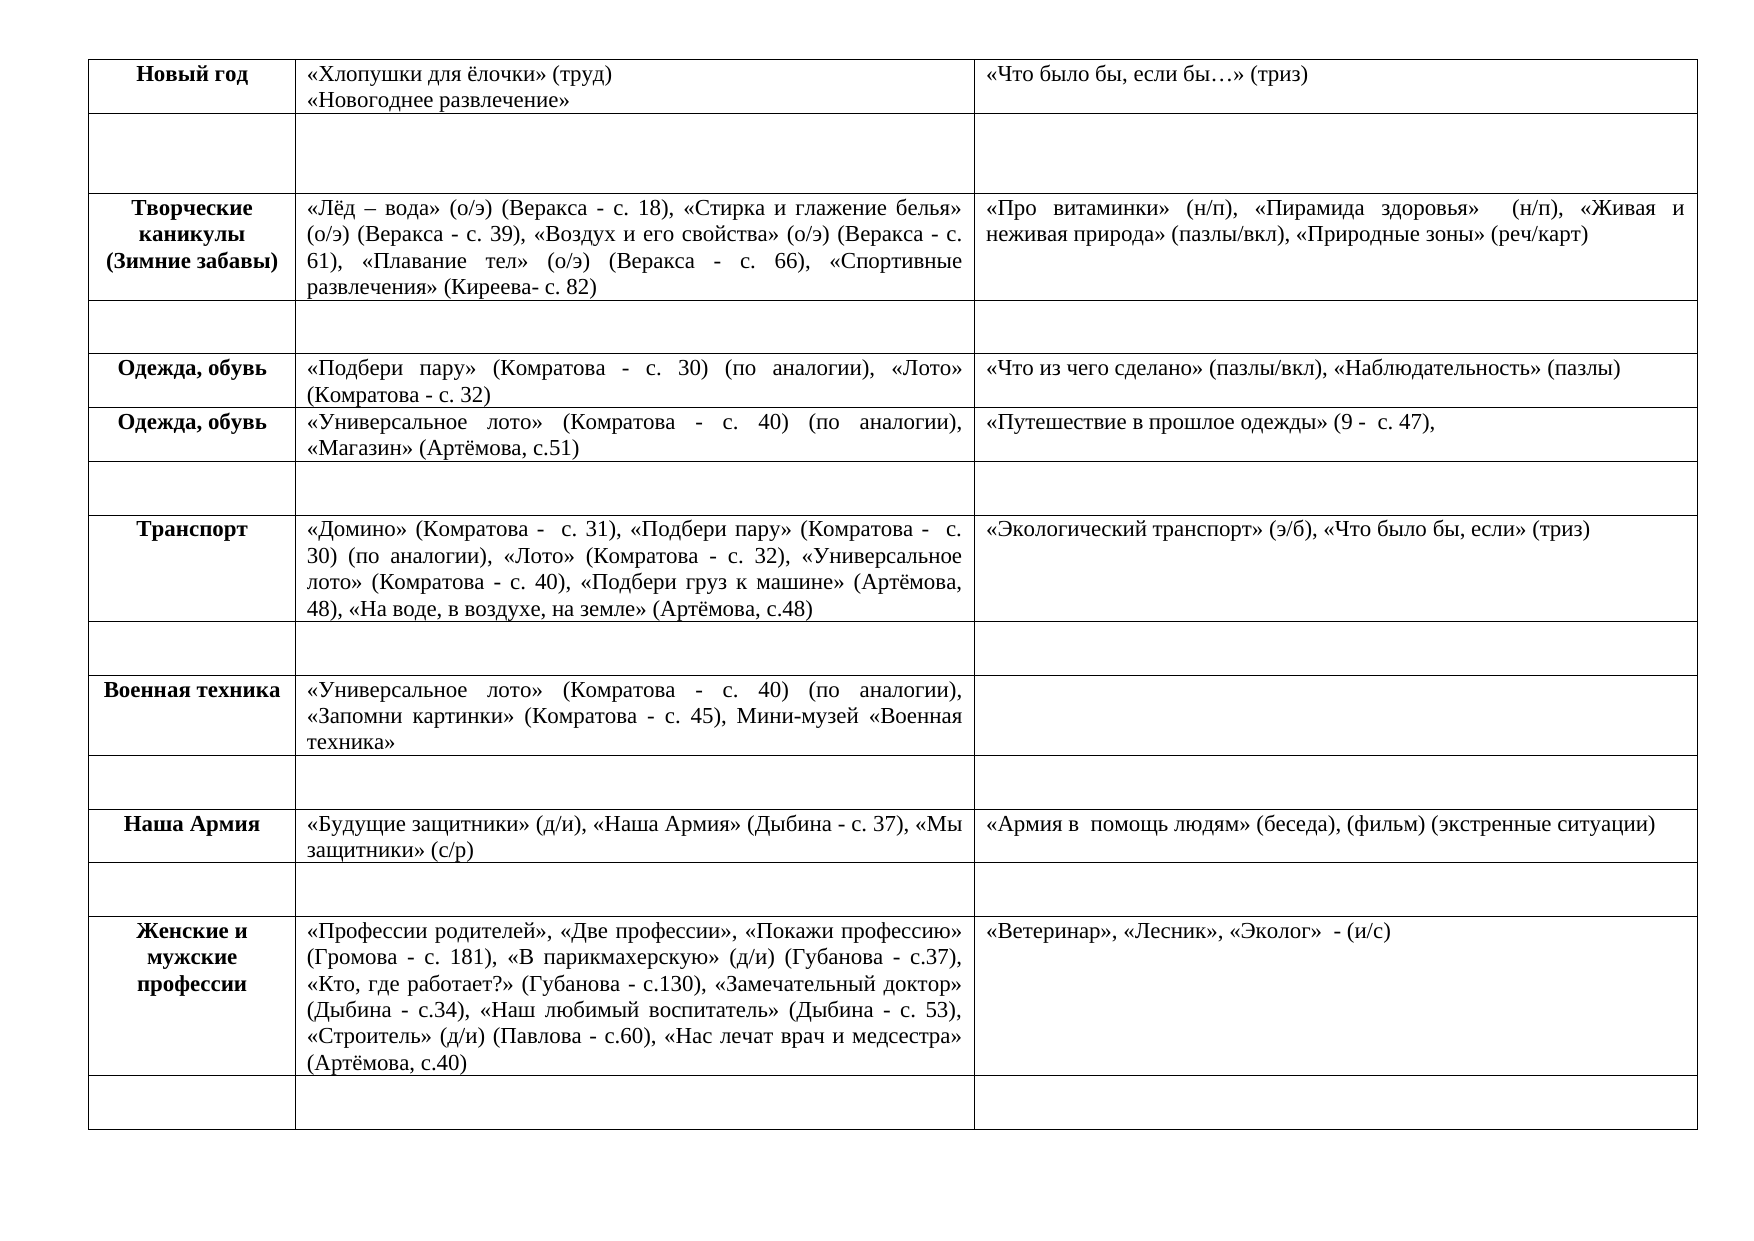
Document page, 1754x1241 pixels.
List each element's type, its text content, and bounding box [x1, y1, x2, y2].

table_cell «Подбери пару» (Комратова - с. 30) (по аналогии), «Лото» (Комратова - с. 32) [296, 354, 974, 407]
table_cell «Что было бы, если бы…» (триз) [975, 60, 1697, 113]
table_cell «Путешествие в прошлое одежды» (9 - с. 47), [975, 408, 1697, 461]
table_cell Одежда, обувь [89, 354, 295, 407]
table_cell [296, 114, 974, 193]
table_cell «Лёд – вода» (о/э) (Веракса - с. 18), «Стирка и глажение белья» (о/э) (Веракса - с. 39), «Воздух и его свойства» (о/э) (Веракса - с. 61), «Плавание тел» (о/э) (Веракса - с. 66), «Спортивные развлечения» (Киреева- с. 82) [296, 194, 974, 299]
table_cell [89, 1076, 295, 1129]
table_cell [89, 462, 295, 514]
table_cell Транспорт [89, 516, 295, 621]
table_cell [89, 756, 295, 808]
table_cell Одежда, обувь [89, 408, 295, 461]
table_cell Новый год [89, 60, 295, 113]
table_cell [89, 114, 295, 193]
table_cell «Домино» (Комратова - с. 31), «Подбери пару» (Комратова - с. 30) (по аналогии), «Лото» (Комратова - с. 32), «Универсальное лото» (Комратова - с. 40), «Подбери груз к машине» (Артёмова, 48), «На воде, в воздухе, на земле» (Артёмова, с.48) [296, 516, 974, 621]
table_cell [89, 622, 295, 675]
table_cell [89, 863, 295, 916]
table_cell [975, 756, 1697, 808]
table_cell [296, 1076, 974, 1129]
table_cell [296, 863, 974, 916]
table_cell Наша Армия [89, 810, 295, 862]
table_cell Военная техника [89, 676, 295, 755]
table_cell «Будущие защитники» (д/и), «Наша Армия» (Дыбина - с. 37), «Мы защитники» (с/р) [296, 810, 974, 862]
table_cell [975, 462, 1697, 514]
table_cell Творческие каникулы (Зимние забавы) [89, 194, 295, 299]
table_cell «Армия в помощь людям» (беседа), (фильм) (экстренные ситуации) [975, 810, 1697, 862]
table_cell «Профессии родителей», «Две профессии», «Покажи профессию» (Громова - с. 181), «В парикмахерскую» (д/и) (Губанова - с.37), «Кто, где работает?» (Губанова - с.130), «Замечательный доктор» (Дыбина - с.34), «Наш любимый воспитатель» (Дыбина - с. 53), «Строитель» (д/и) (Павлова - с.60), «Нас лечат врач и медсестра» (Артёмова, с.40) [296, 917, 974, 1075]
table_cell [296, 301, 974, 353]
table_cell Женские и мужские профессии [89, 917, 295, 1075]
table_cell [975, 676, 1697, 755]
table_cell [975, 1076, 1697, 1129]
table_cell «Хлопушки для ёлочки» (труд) «Новогоднее развлечение» [296, 60, 974, 113]
table_cell [975, 863, 1697, 916]
table_cell «Универсальное лото» (Комратова - с. 40) (по аналогии), «Запомни картинки» (Комратова - с. 45), Мини-музей «Военная техника» [296, 676, 974, 755]
table_cell «Ветеринар», «Лесник», «Эколог» - (и/с) [975, 917, 1697, 1075]
table_cell [975, 622, 1697, 675]
table_cell [975, 114, 1697, 193]
table_cell «Экологический транспорт» (э/б), «Что было бы, если» (триз) [975, 516, 1697, 621]
table_cell [296, 756, 974, 808]
table_cell «Про витаминки» (н/п), «Пирамида здоровья» (н/п), «Живая и неживая природа» (пазлы/вкл), «Природные зоны» (реч/карт) [975, 194, 1697, 299]
table_cell [89, 301, 295, 353]
table_cell [975, 301, 1697, 353]
table_cell «Универсальное лото» (Комратова - с. 40) (по аналогии), «Магазин» (Артёмова, с.51) [296, 408, 974, 461]
table_cell «Что из чего сделано» (пазлы/вкл), «Наблюдательность» (пазлы) [975, 354, 1697, 407]
table_cell [296, 622, 974, 675]
table_cell [296, 462, 974, 514]
